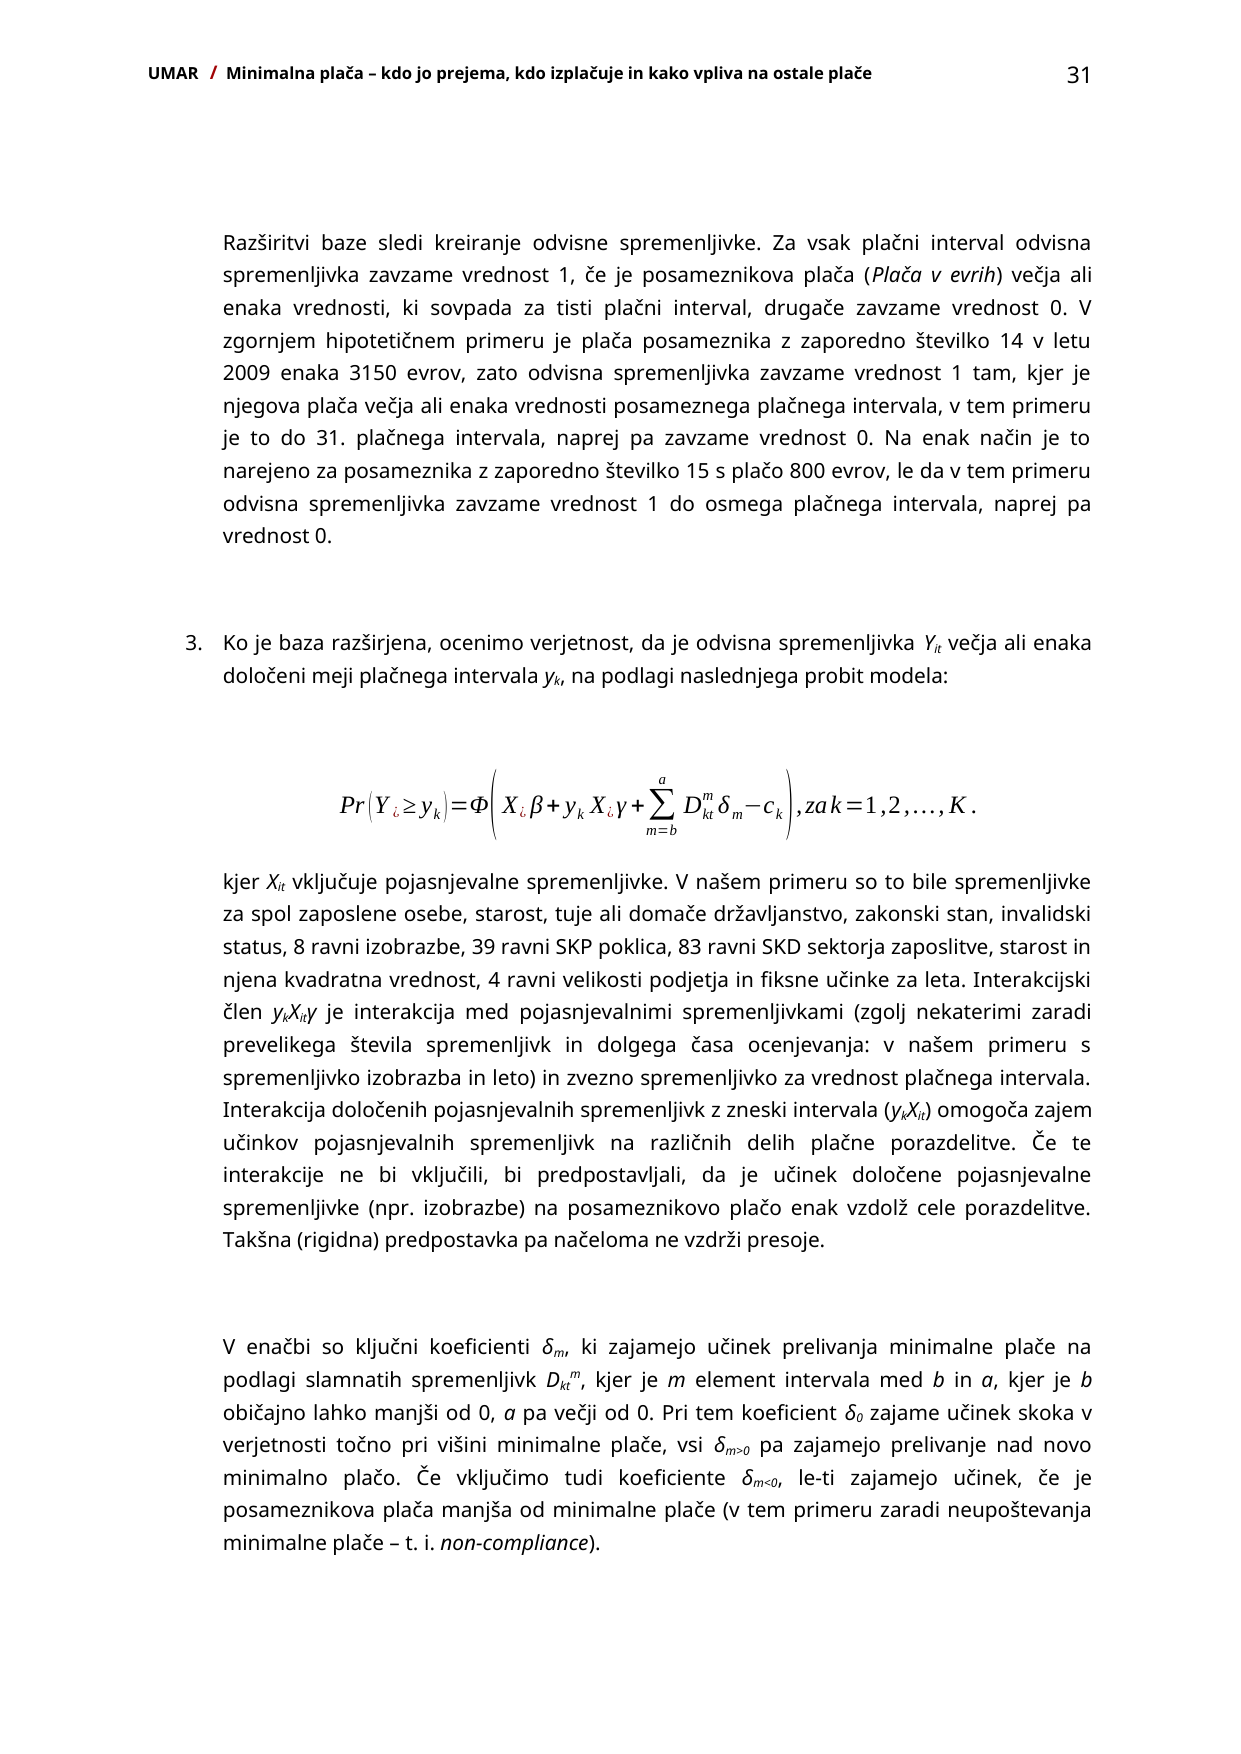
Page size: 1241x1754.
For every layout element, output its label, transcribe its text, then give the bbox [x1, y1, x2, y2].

text V enačbi so ključni koeficienti δm, ki zajamejo učinek prelivanja minimalne plače na podlagi slamnatih spremenljivk Dktm, kjer je m element intervala med b in a, kjer je b običajno lahko manjši od 0, a pa večji od 0. Pri tem koeficient δ0 zajame učinek skoka v verjetnosti točno pri višini minimalne plače, vsi δm>0 pa zajamejo prelivanje nad novo minimalno plačo. Če vključimo tudi koeficiente δm<0, le-ti zajamejo učinek, če je posameznikova plača manjša od minimalne plače (v tem primeru zaradi neupoštevanja minimalne plače – t. i. non-compliance). [223, 1332, 1092, 1557]
text kjer Xit vključuje pojasnjevalne spremenljivke. V našem primeru so to bile spremenljivke za spol zaposlene osebe, starost, tuje ali domače državljanstvo, zakonski stan, invalidski status, 8 ravni izobrazbe, 39 ravni SKP poklica, 83 ravni SKD sektorja zaposlitve, starost in njena kvadratna vrednost, 4 ravni velikosti podjetja in fiksne učinke za leta. Interakcijski člen ykXitγ je interakcija med pojasnjevalnimi spremenljivkami (zgolj nekaterimi zaradi prevelikega števila spremenljivk in dolgega časa ocenjevanja: v našem primeru s spremenljivko izobrazba in leto) in zvezno spremenljivko za vrednost plačnega intervala. Interakcija določenih pojasnjevalnih spremenljivk z zneski intervala (ykXit) omogoča zajem učinkov pojasnjevalnih spremenljivk na različnih delih plačne porazdelitve. Če te interakcije ne bi vključili, bi predpostavljali, da je učinek določene pojasnjevalne spremenljivke (npr. izobrazbe) na posameznikovo plačo enak vzdolž cele porazdelitve. Takšna (rigidna) predpostavka pa načeloma ne vzdrži presoje. [223, 867, 1092, 1254]
list Ko je baza razširjena, ocenimo verjetnost, da je odvisna spremenljivka Yit večja ali enaka določeni meji plačnega intervala yk, na podlagi naslednjega probit modela: [185, 628, 1092, 689]
text Razširitvi baze sledi kreiranje odvisne spremenljivke. Za vsak plačni interval odvisna spremenljivka zavzame vrednost 1, če je posameznikova plača (Plača v evrih) večja ali enaka vrednosti, ki sovpada za tisti plačni interval, drugače zavzame vrednost 0. V zgornjem hipotetičnem primeru je plača posameznika z zaporedno številko 14 v letu 2009 enaka 3150 evrov, zato odvisna spremenljivka zavzame vrednost 1 tam, kjer je njegova plača večja ali enaka vrednosti posameznega plačnega intervala, v tem primeru je to do 31. plačnega intervala, naprej pa zavzame vrednost 0. Na enak način je to narejeno za posameznika z zaporedno številko 15 s plačo 800 evrov, le da v tem primeru odvisna spremenljivka zavzame vrednost 1 do osmega plačnega intervala, naprej pa vrednost 0. [223, 228, 1092, 550]
